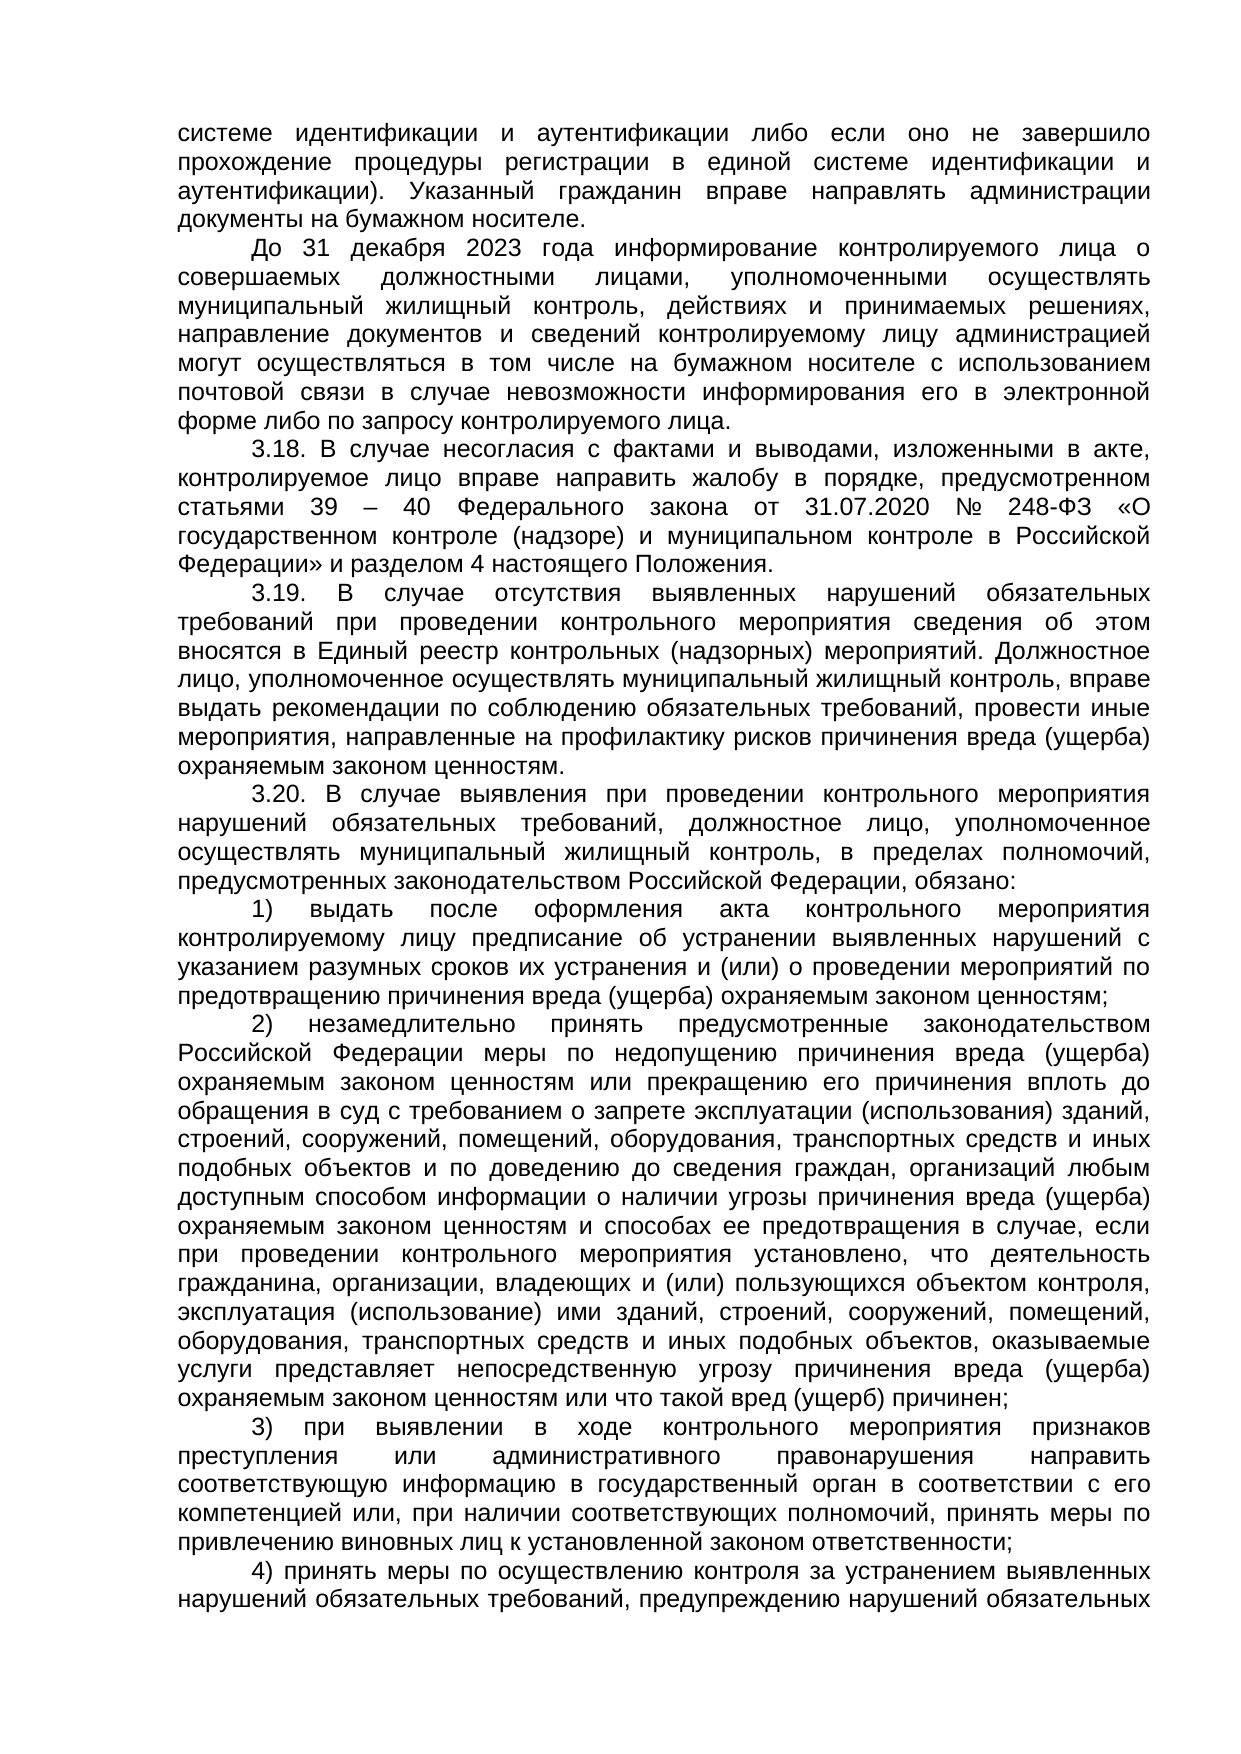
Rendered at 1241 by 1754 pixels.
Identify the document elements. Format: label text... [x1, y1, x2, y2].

text 3.18. В случае несогласия с фактами и выводами, изложенными в акте, контролируемое лицо вправе направить жалобу в порядке, предусмотренном статьями 39 – 40 Федерального закона от 31.07.2020 № 248-ФЗ «О государственном контроле (надзоре) и муниципальном контроле в Российской Федерации» и разделом 4 настоящего Положения. [177, 434, 1152, 578]
text 3.20. В случае выявления при проведении контрольного мероприятия нарушений обязательных требований, должностное лицо, уполномоченное осуществлять муниципальный жилищный контроль, в пределах полномочий, предусмотренных законодательством Российской Федерации, обязано: [177, 779, 1152, 894]
text 3) при выявлении в ходе контрольного мероприятия признаков преступления или административного правонарушения направить соответствующую информацию в государственный орган в соответствии с его компетенцией или, при наличии соответствующих полномочий, принять меры по привлечению виновных лиц к установленной законом ответственности; [177, 1412, 1152, 1556]
text 2) незамедлительно принять предусмотренные законодательством Российской Федерации меры по недопущению причинения вреда (ущерба) охраняемым законом ценностям или прекращению его причинения вплоть до обращения в суд с требованием о запрете эксплуатации (использования) зданий, строений, сооружений, помещений, оборудования, транспортных средств и иных подобных объектов и по доведению до сведения граждан, организаций любым доступным способом информации о наличии угрозы причинения вреда (ущерба) охраняемым законом ценностям и способах ее предотвращения в случае, если при проведении контрольного мероприятия установлено, что деятельность гражданина, организации, владеющих и (или) пользующихся объектом контроля, эксплуатация (использование) ими зданий, строений, сооружений, помещений, оборудования, транспортных средств и иных подобных объектов, оказываемые услуги представляет непосредственную угрозу причинения вреда (ущерба) охраняемым законом ценностям или что такой вред (ущерб) причинен; [177, 1009, 1152, 1412]
text 3.19. В случае отсутствия выявленных нарушений обязательных требований при проведении контрольного мероприятия сведения об этом вносятся в Единый реестр контрольных (надзорных) мероприятий. Должностное лицо, уполномоченное осуществлять муниципальный жилищный контроль, вправе выдать рекомендации по соблюдению обязательных требований, провести иные мероприятия, направленные на профилактику рисков причинения вреда (ущерба) охраняемым законом ценностям. [177, 578, 1152, 779]
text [177, 176, 1152, 233]
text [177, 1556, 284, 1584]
text До 31 декабря 2023 года информирование контролируемого лица о совершаемых должностными лицами, уполномоченными осуществлять муниципальный жилищный контроль, действиях и принимаемых решениях, направление документов и сведений контролируемому лицу администрацией могут осуществляться в том числе на бумажном носителе с использованием почтовой связи в случае невозможности информирования его в электронной форме либо по запросу контролируемого лица. [177, 233, 1152, 434]
text 1) выдать после оформления акта контрольного мероприятия контролируемому лицу предписание об устранении выявленных нарушений с указанием разумных сроков их устранения и (или) о проведении мероприятий по предотвращению причинения вреда (ущерба) охраняемым законом ценностям; [177, 894, 1152, 1009]
